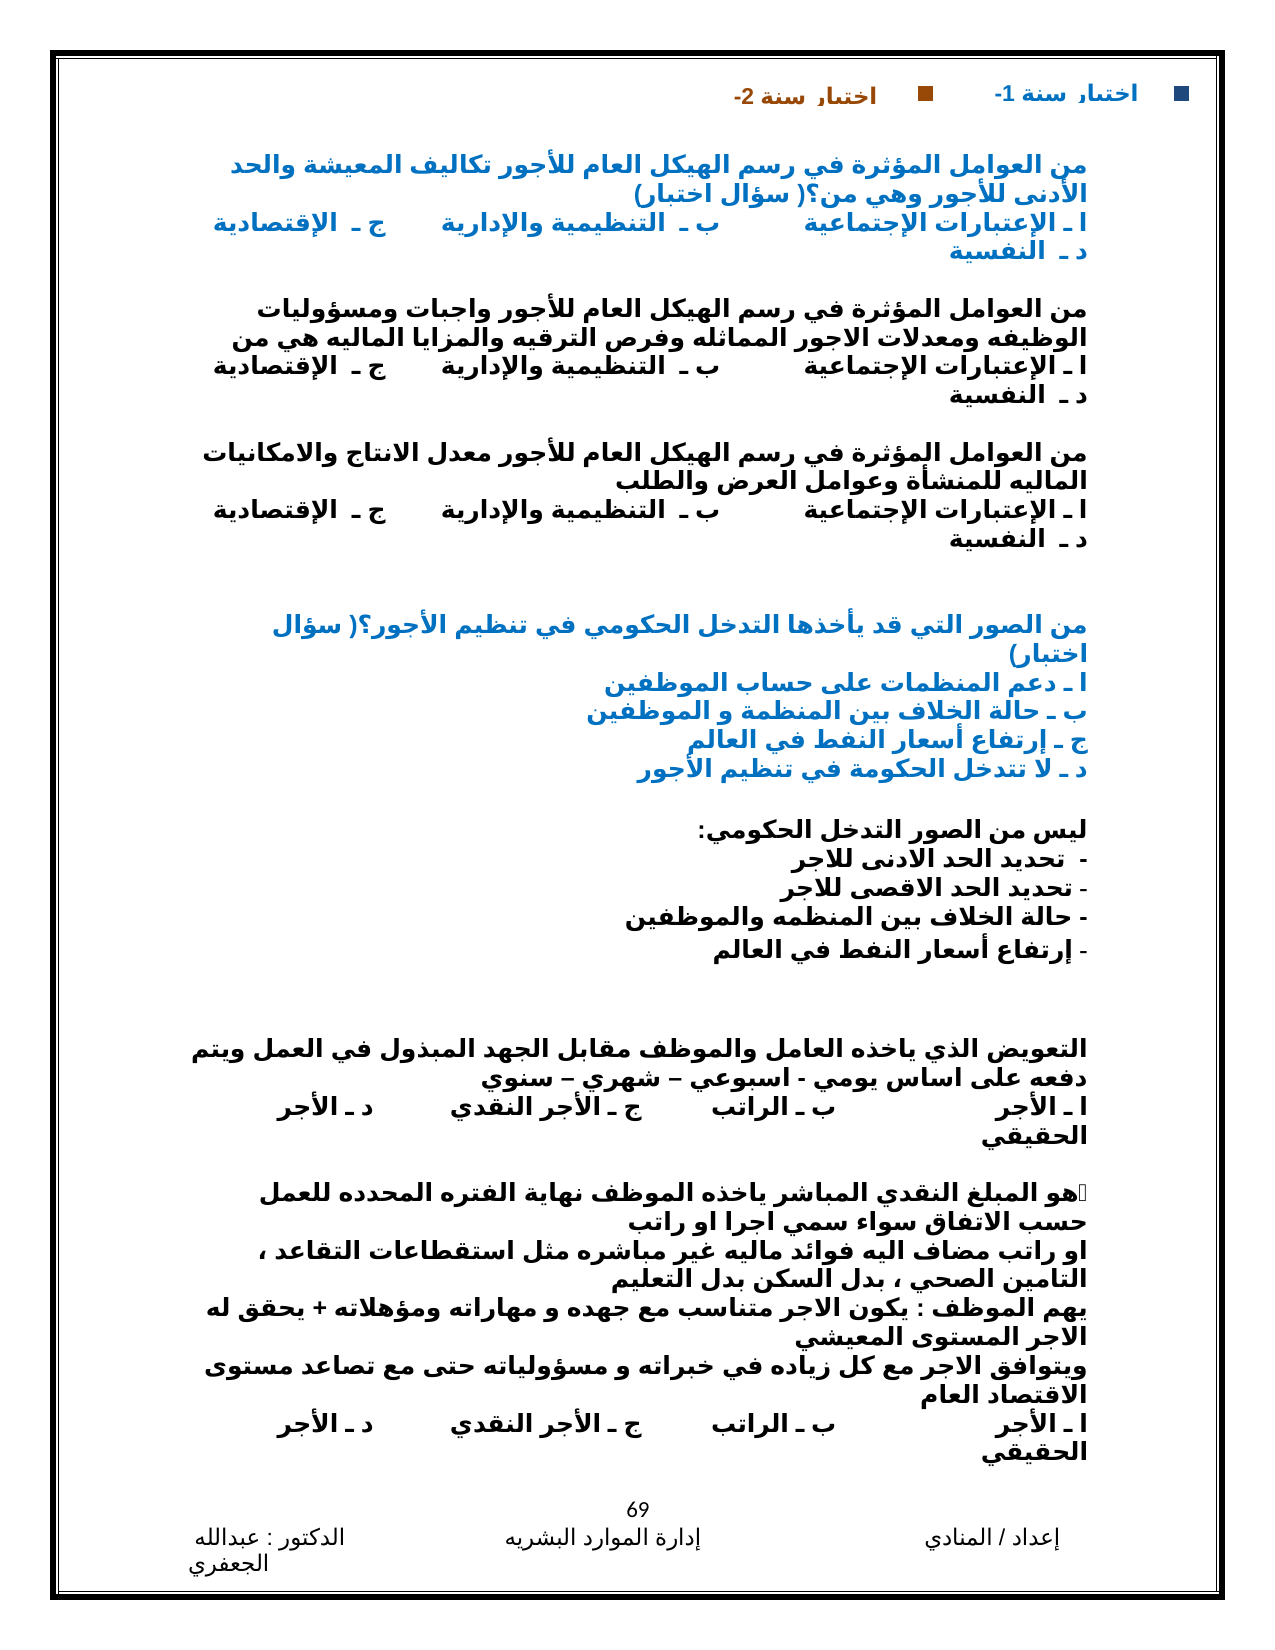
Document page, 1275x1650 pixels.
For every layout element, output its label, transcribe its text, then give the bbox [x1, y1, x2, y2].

text ا ـ الإعتبارات الإجتماعية ب ـ التنظيمية والإدارية ج ـ الإقتصادية د ـ النفسية [187, 207, 1087, 265]
text من الصور التي قد يأخذها التدخل الحكومي في تنظيم الأجور؟( سؤال اختبار) [187, 610, 1087, 667]
text او راتب مضاف اليه فوائد ماليه غير مباشره مثل استقطاعات التقاعد ، التامين الصحي ، بدل السكن بدل التعليم [187, 1236, 1087, 1293]
text من العوامل المؤثرة في رسم الهيكل العام للأجور معدل الانتاج والامكانيات الماليه للمنشأة وعوامل العرض والطلب [187, 437, 1087, 495]
text يهم الموظف : يكون الاجر متناسب مع جهده و مهاراته ومؤهلاته + يحقق له الاجر المستوى المعيشي [187, 1293, 1087, 1351]
text ا ـ الإعتبارات الإجتماعية ب ـ التنظيمية والإدارية ج ـ الإقتصادية د ـ النفسية [187, 351, 1087, 409]
text ا ـ الإعتبارات الإجتماعية ب ـ التنظيمية والإدارية ج ـ الإقتصادية د ـ النفسية [187, 495, 1087, 552]
text - تحديد الحد الاقصى للاجر [187, 873, 1087, 902]
text - حالة الخلاف بين المنظمه والموظفين [187, 902, 1087, 931]
text من العوامل المؤثرة في رسم الهيكل العام للأجور واجبات ومسؤوليات الوظيفه ومعدلات الاجور المماثله وفرص الترقيه والمزايا الماليه هي من [187, 294, 1087, 351]
text ب ـ حالة الخلاف بين المنظمة و الموظفين [187, 696, 1087, 725]
text ويتوافق الاجر مع كل زياده في خبراته و مسؤولياته حتى مع تصاعد مستوى الاقتصاد العام [187, 1351, 1087, 1409]
text ليس من الصور التدخل الحكومي: [187, 816, 1087, 844]
text ا ـ الأجر ب ـ الراتب ج ـ الأجر النقدي د ـ الأجر الحقيقي [187, 1092, 1087, 1149]
text ج ـ إرتفاع أسعار النفط في العالم [187, 725, 1087, 754]
text من العوامل المؤثرة في رسم الهيكل العام للأجور تكاليف المعيشة والحد الأدنى للأجور وهي من؟( سؤال اختبار) [187, 150, 1087, 207]
text د ـ لا تتدخل الحكومة في تنظيم الأجور [187, 754, 1087, 782]
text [187, 1409, 1087, 1466]
text ا ـ دعم المنظمات على حساب الموظفين [187, 667, 1087, 696]
text التعويض الذي ياخذه العامل والموظف مقابل الجهد المبذول في العمل ويتم دفعه على اساس يومي - اسبوعي – شهري – سنوي [187, 1034, 1087, 1092]
text - إرتفاع أسعار النفط في العالم [187, 935, 1087, 964]
text هو المبلغ النقدي المباشر ياخذه الموظف نهاية الفتره المحدده للعمل حسب الاتفاق سواء سمي اجرا او راتب [187, 1178, 1087, 1236]
text - تحديد الحد الادنى للاجر [187, 844, 1087, 873]
